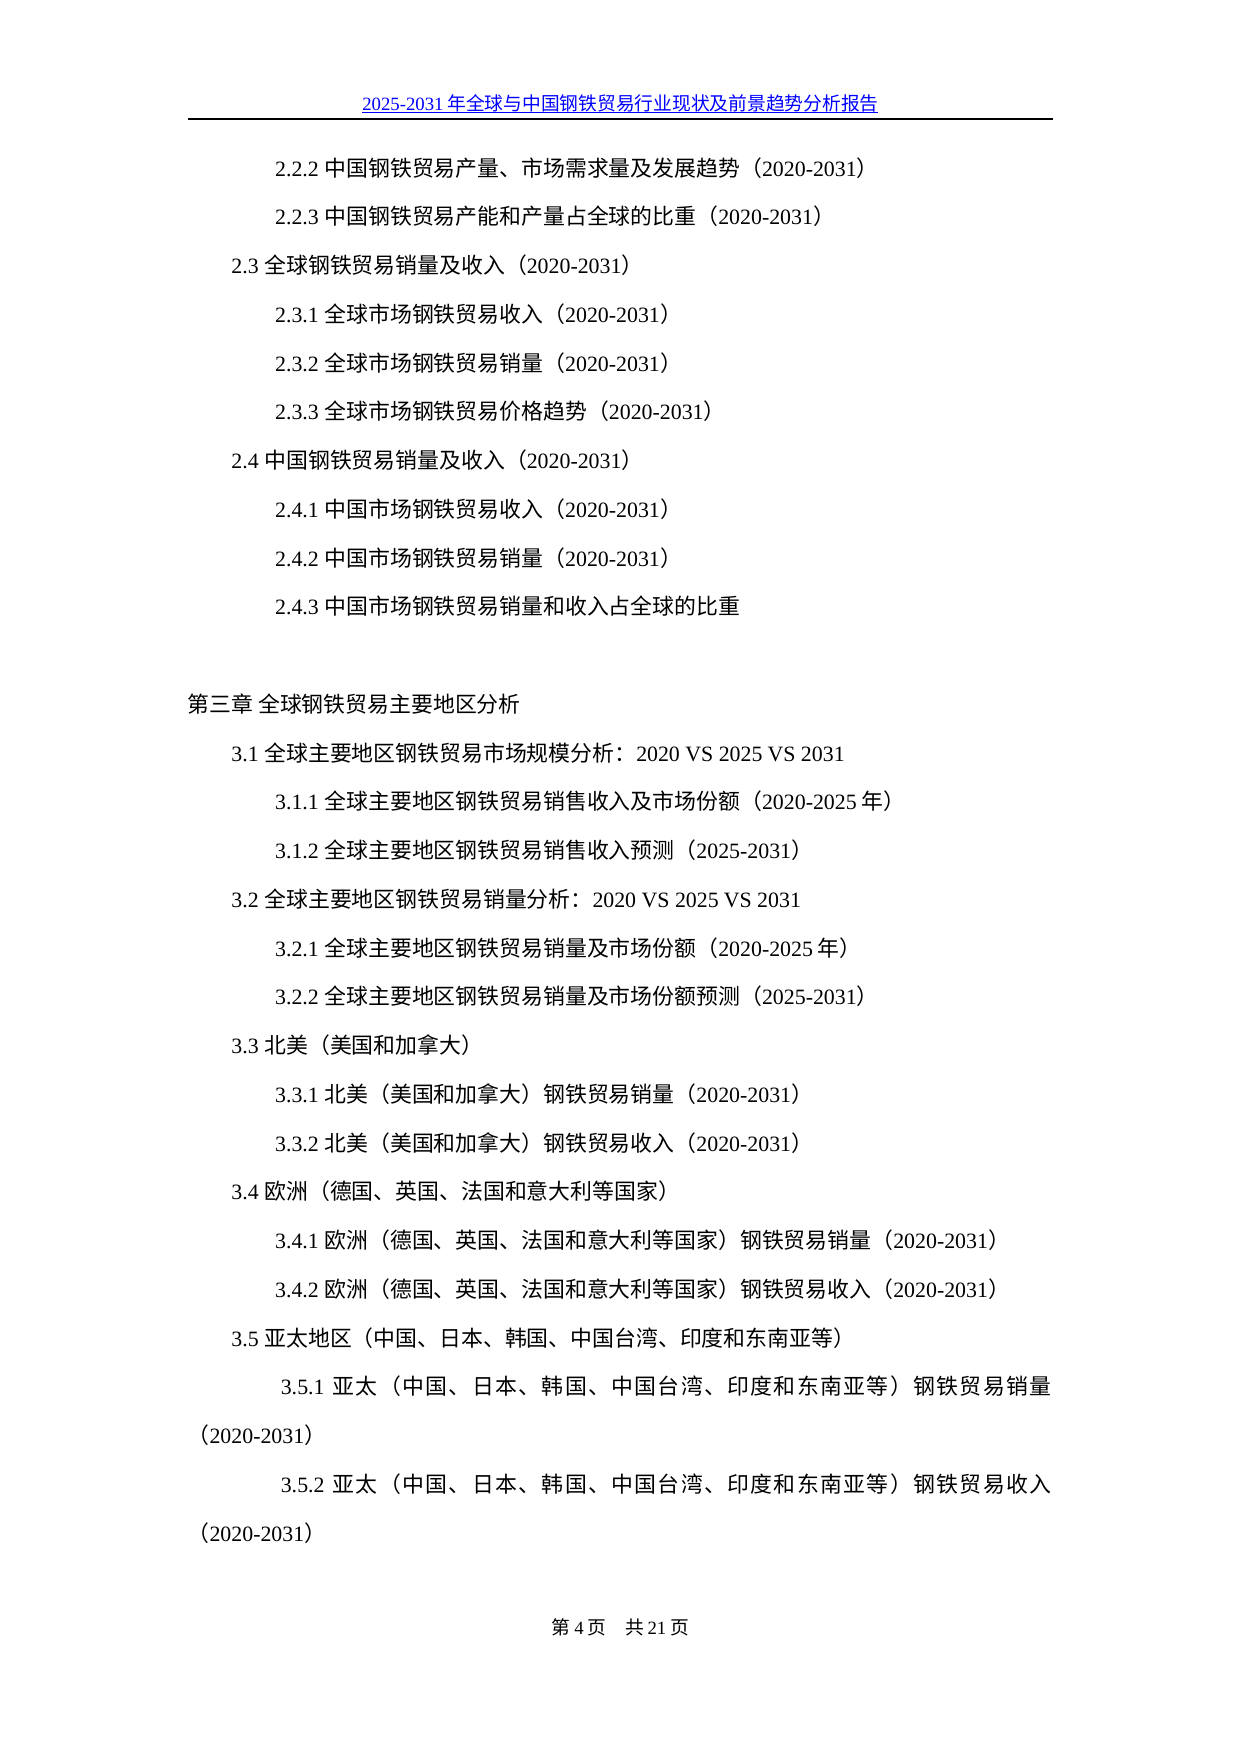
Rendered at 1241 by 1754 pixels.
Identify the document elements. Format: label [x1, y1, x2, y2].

text [187, 150, 1053, 1548]
